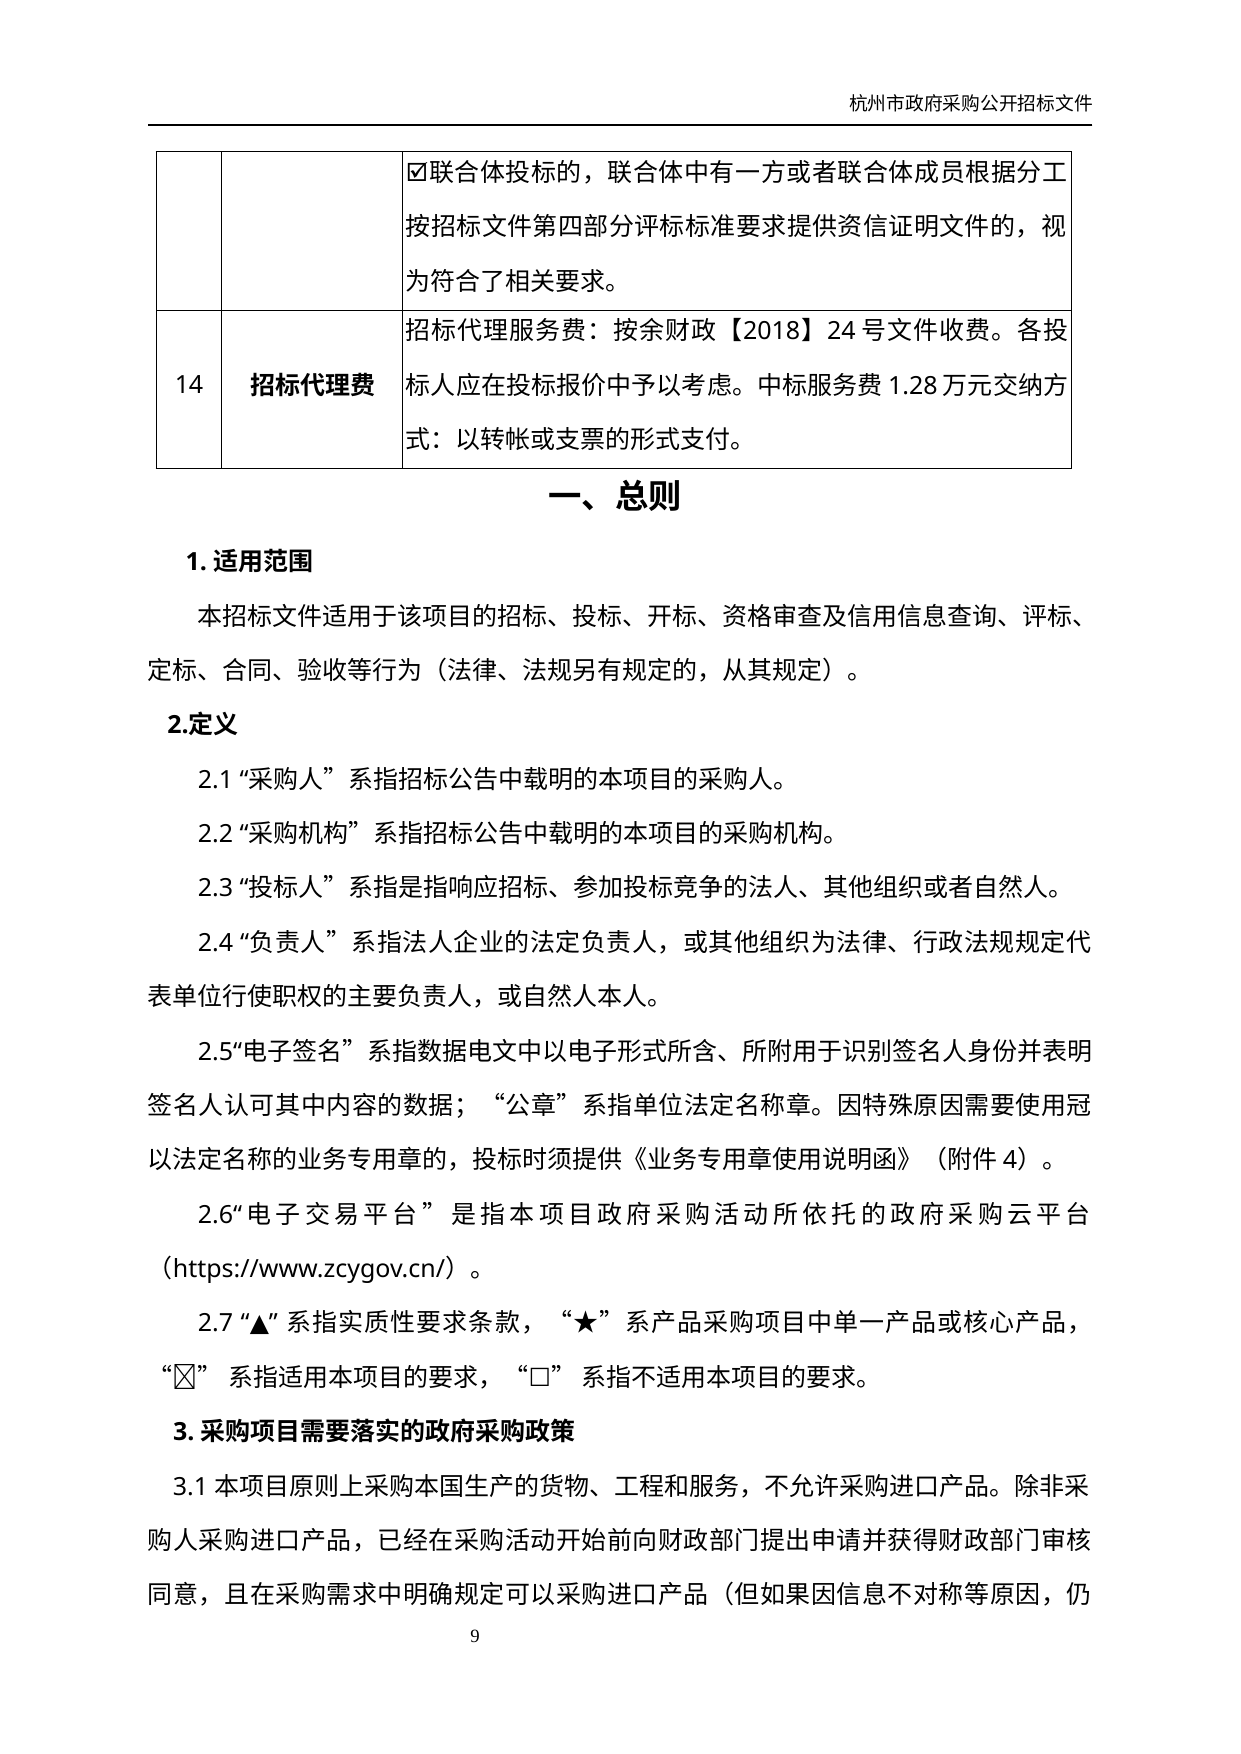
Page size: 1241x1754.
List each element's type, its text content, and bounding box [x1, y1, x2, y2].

text 2.3 “投标人”系指是指响应招标、参加投标竞争的法人、其他组织或者自然人。 [148, 868, 1092, 904]
text 2.定义 [148, 705, 1092, 741]
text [148, 1466, 1092, 1611]
text 本招标文件适用于该项目的招标、投标、开标、资格审查及信用信息查询、评标、定标、合同、验收等行为（法律、法规另有规定的，从其规定）。 [148, 596, 1092, 687]
text 2.1 “采购人”系指招标公告中载明的本项目的采购人。 [148, 759, 1092, 795]
text 2.5“电子签名”系指数据电文中以电子形式所含、所附用于识别签名人身份并表明签名人认可其中内容的数据；“公章”系指单位法定名称章。因特殊原因需要使用冠以法定名称的业务专用章的，投标时须提供《业务专用章使用说明函》（附件4）。 [148, 1031, 1092, 1176]
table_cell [403, 152, 1071, 310]
table_cell 招标代理服务费：按余财政【2018】24号文件收费。各投标人应在投标报价中予以考虑。中标服务费1.28万元交纳方式：以转帐或支票的形式支付。 [403, 311, 1071, 468]
text 1. 适用范围 [148, 542, 1092, 578]
text 一、总则 [148, 469, 1092, 518]
table_cell 14 [157, 311, 221, 468]
text 2.2 “采购机构”系指招标公告中载明的本项目的采购机构。 [148, 813, 1092, 850]
table_cell 招标代理费 [222, 311, 402, 468]
text 2.6“电子交易平台”是指本项目政府采购活动所依托的政府采购云平台（https://www.zcygov.cn/）。 [148, 1194, 1092, 1285]
text 2.7 “▲” 系指实质性要求条款，“★”系产品采购项目中单一产品或核心产品，“” 系指适用本项目的要求，“☐” 系指不适用本项目的要求。 [148, 1303, 1092, 1393]
text 2.4 “负责人”系指法人企业的法定负责人，或其他组织为法律、行政法规规定代表单位行使职权的主要负责人，或自然人本人。 [148, 922, 1092, 1013]
text 3. 采购项目需要落实的政府采购政策 [148, 1412, 1092, 1448]
